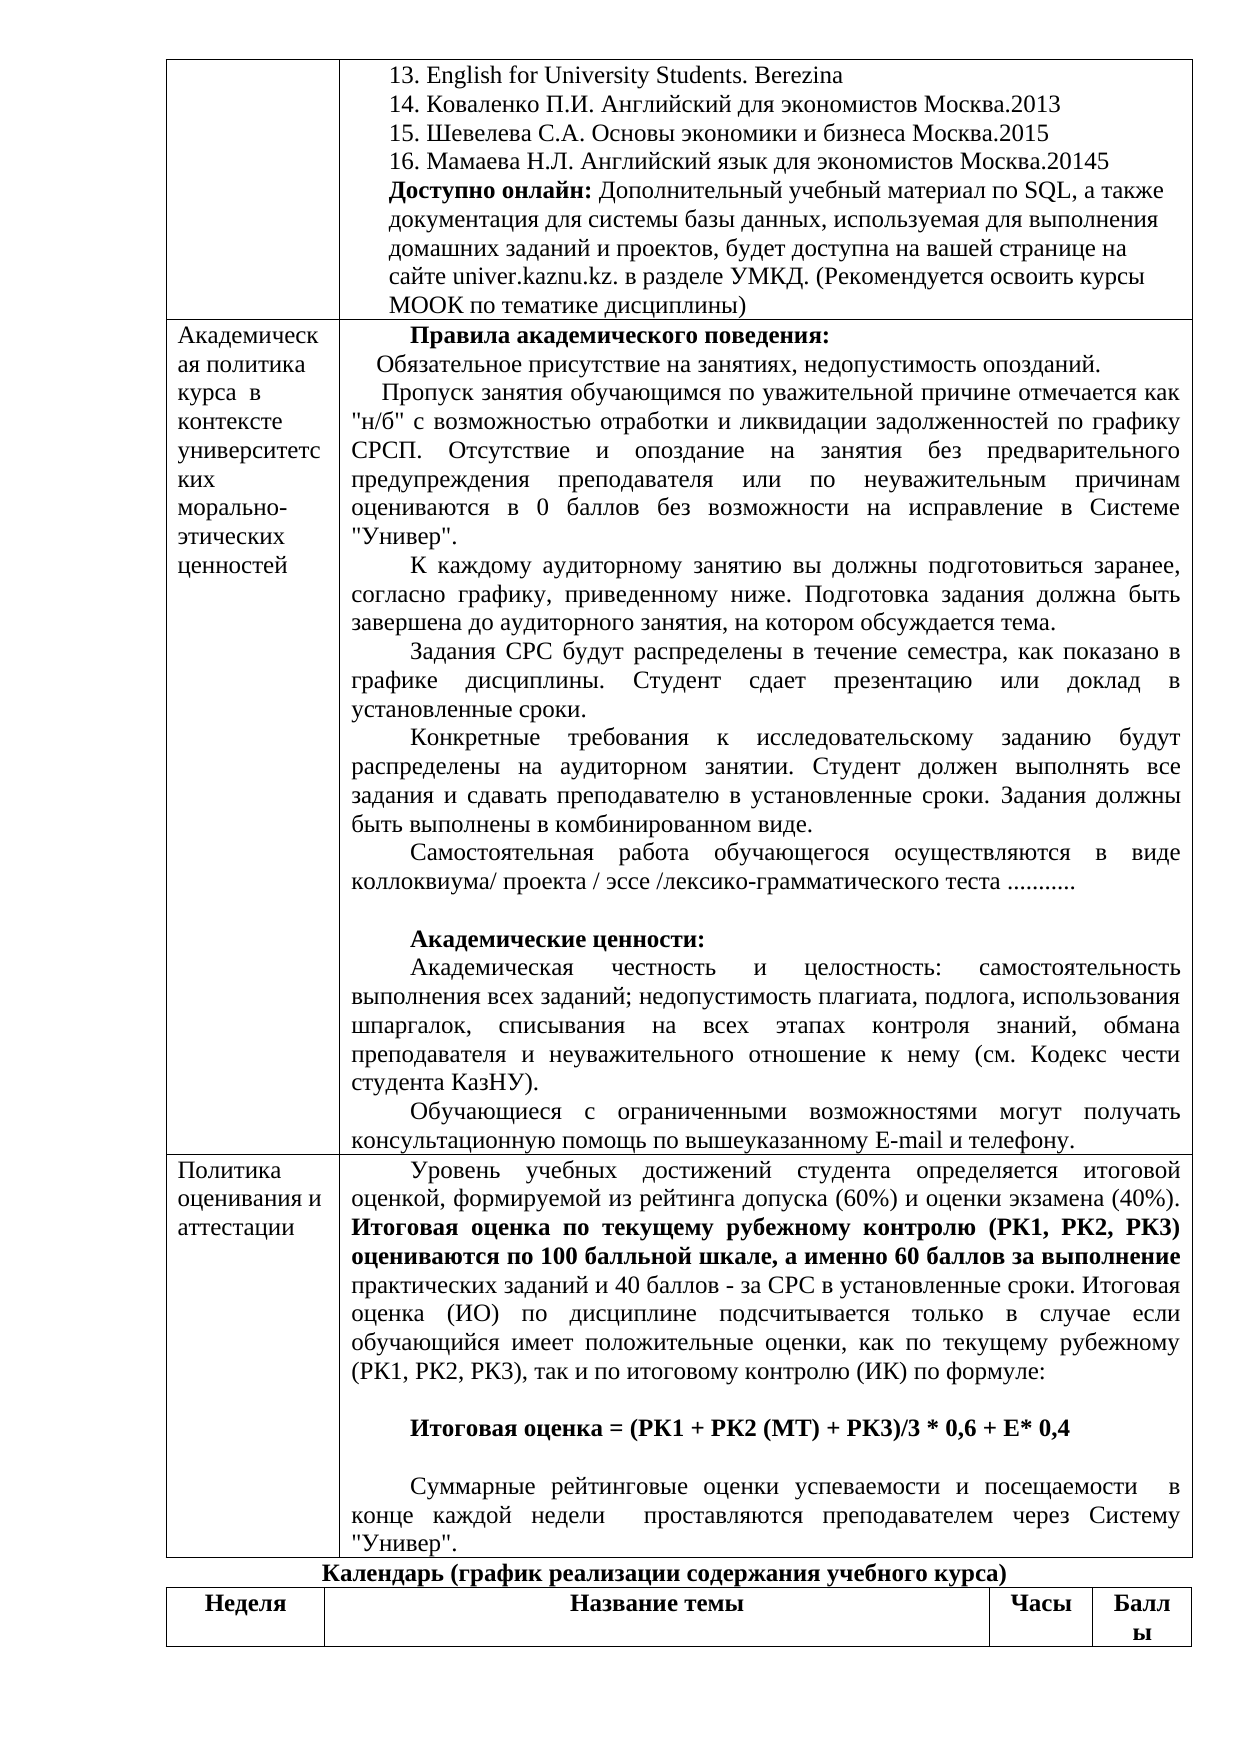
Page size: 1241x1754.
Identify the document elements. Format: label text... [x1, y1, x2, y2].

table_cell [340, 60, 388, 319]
table_header Неделя [167, 1588, 324, 1646]
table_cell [167, 60, 339, 319]
table_cell Уровень учебных достижений студента определяется итоговой оценкой, формируемой из рейтинга допуска (60%) и оценки экзамена (40%). Итоговая оценка по текущему рубежному контролю (РК1, РК2, РК3) оцениваются по 100 балльной шкале, а именно 60 баллов за выполнение практических заданий и 40 баллов - за СРС в установленные сроки. Итоговая оценка (ИО) по дисциплине подсчитывается только в случае если обучающийся имеет положительные оценки, как по текущему рубежному (РК1, РК2, РК3), так и по итоговому контролю (ИК) по формуле: Итоговая оценка = (РК1 + РК2 (МТ) + РК3)/3 * 0,6 + Е* 0,4 Суммарные рейтинговые оценки успеваемости и посещаемости в конце каждой недели проставляются преподавателем через Систему "Универ". [340, 1155, 1192, 1557]
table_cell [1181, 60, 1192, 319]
table_header Часы [990, 1588, 1092, 1646]
table_header Баллы [1093, 1588, 1191, 1646]
table_cell Политика оценивания и аттестации [167, 1155, 339, 1557]
list Календарь (график реализации содержания учебного курса) [177, 1558, 1152, 1587]
table_header Название темы [325, 1588, 989, 1646]
table_cell Академическая политика курса в контексте университетских морально-этических ценностей [167, 320, 339, 1154]
table_cell Правила академического поведения: Обязательное присутствие на занятиях, недопустимость опозданий. Пропуск занятия обучающимся по уважительной причине отмечается как "н/б" с возможностью отработки и ликвидации задолженностей по графику СРСП. Отсутствие и опоздание на занятия без предварительного предупреждения преподавателя или по неуважительным причинам оцениваются в 0 баллов без возможности на исправление в Системе "Универ". К каждому аудиторному занятию вы должны подготовиться заранее, согласно графику, приведенному ниже. Подготовка задания должна быть завершена до аудиторного занятия, на котором обсуждается тема. Задания СРС будут распределены в течение семестра, как показано в графике дисциплины. Студент сдает презентацию или доклад в установленные сроки. Конкретные требования к исследовательскому заданию будут распределены на аудиторном занятии. Студент должен выполнять все задания и сдавать преподавателю в установленные сроки. Задания должны быть выполнены в комбинированном виде. Самостоятельная работа обучающегося осуществляются в виде коллоквиума/ проекта / эссе /лексико-грамматического теста ........... Академические ценности: Академическая честность и целостность: самостоятельность выполнения всех заданий; недопустимость плагиата, подлога, использования шпаргалок, списывания на всех этапах контроля знаний, обмана преподавателя и неуважительного отношение к нему (см. Кодекс чести студента КазНУ). Обучающиеся с ограниченными возможностями могут получать консультационную помощь по вышеуказанному E-mail и телефону. [340, 320, 1192, 1154]
